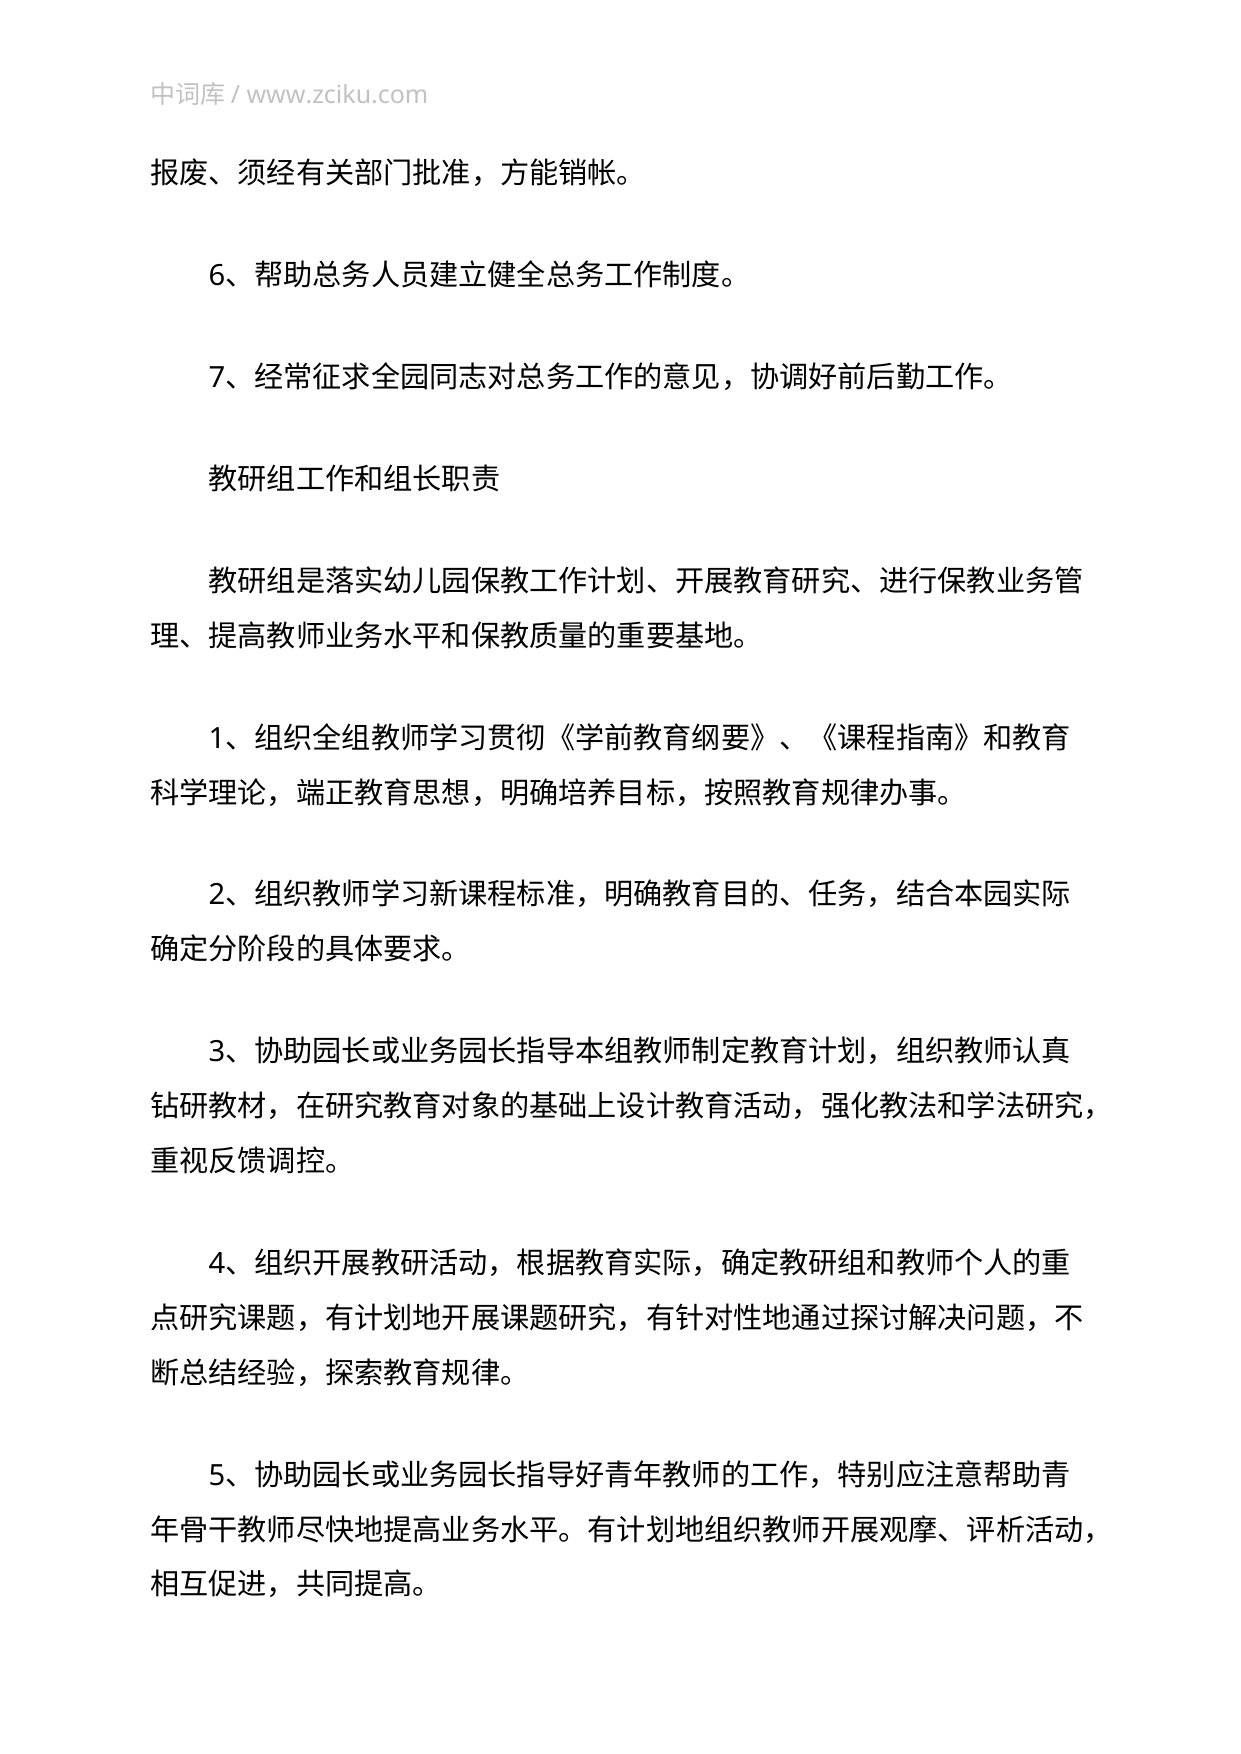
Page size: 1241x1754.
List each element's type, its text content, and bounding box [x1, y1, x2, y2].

text 5、协助园长或业务园长指导好青年教师的工作，特别应注意帮助青年骨干教师尽快地提高业务水平。有计划地组织教师开展观摩、评析活动，相互促进，共同提高。 [150, 1451, 1090, 1603]
text 教研组工作和组长职责 [150, 456, 1090, 498]
text 7、经常征求全园同志对总务工作的意见，协调好前后勤工作。 [150, 354, 1090, 396]
text 3、协助园长或业务园长指导本组教师制定教育计划，组织教师认真钻研教材，在研究教育对象的基础上设计教育活动，强化教法和学法研究，重视反馈调控。 [150, 1028, 1090, 1180]
text 2、组织教师学习新课程标准，明确教育目的、任务，结合本园实际确定分阶段的具体要求。 [150, 871, 1090, 968]
text 教研组是落实幼儿园保教工作计划、开展教育研究、进行保教业务管理、提高教师业务水平和保教质量的重要基地。 [150, 557, 1090, 655]
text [150, 150, 1090, 192]
text 4、组织开展教研活动，根据教育实际，确定教研组和教师个人的重点研究课题，有计划地开展课题研究，有针对性地通过探讨解决问题，不断总结经验，探索教育规律。 [150, 1239, 1090, 1392]
text 6、帮助总务人员建立健全总务工作制度。 [150, 252, 1090, 294]
text 1、组织全组教师学习贯彻《学前教育纲要》、《课程指南》和教育科学理论，端正教育思想，明确培养目标，按照教育规律办事。 [150, 714, 1090, 811]
